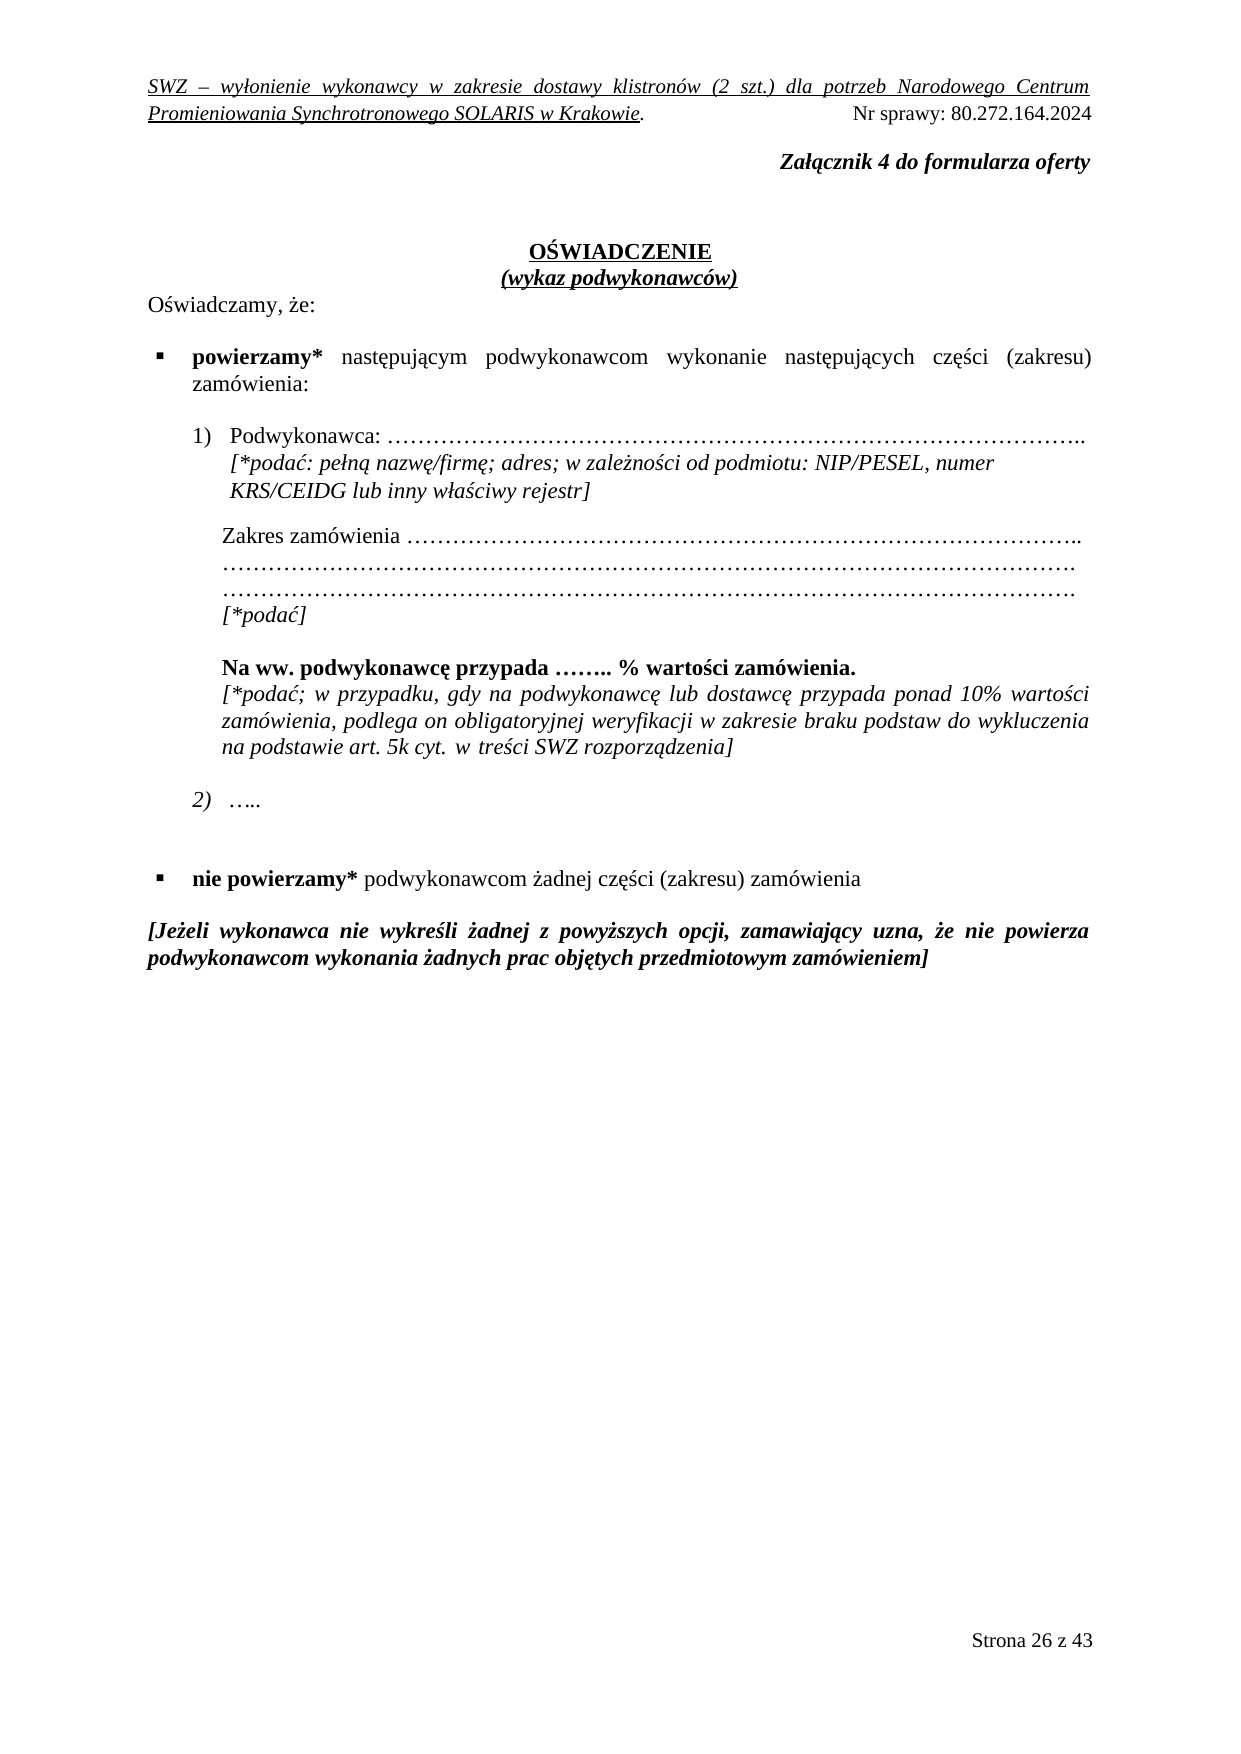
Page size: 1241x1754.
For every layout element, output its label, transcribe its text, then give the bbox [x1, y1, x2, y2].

text Oświadczamy, że: [148, 291, 1092, 317]
text [*podać: pełną nazwę/firmę; adres; w zależności od podmiotu: NIP/PESEL, numer KRS/CEIDG lub inny właściwy rejestr] [229, 449, 1092, 503]
list ….. [192, 786, 1092, 812]
text [Jeżeli wykonawca nie wykreśli żadnej z powyższych opcji, zamawiający uzna, że nie powierza podwykonawcom wykonania żadnych prac objętych przedmiotowym zamówieniem] [148, 918, 1092, 970]
list powierzamy* następującym podwykonawcom wykonanie następujących części (zakresu) zamówienia: [154, 343, 1092, 396]
text [*podać; w przypadku, gdy na podwykonawcę lub dostawcę przypada ponad 10% wartości zamówienia, podlega on obligatoryjnej weryfikacji w zakresie braku podstaw do wykluczenia na podstawie art. 5k cyt. w treści SWZ rozporządzenia] [222, 680, 1092, 759]
text OŚWIADCZENIE [148, 238, 1092, 264]
text …………………………………………………………………………………………………. [222, 549, 1092, 575]
text Na ww. podwykonawcę przypada …….. % wartości zamówienia. [222, 654, 1092, 680]
text …………………………………………………………………………………………………. [222, 575, 1092, 601]
text (wykaz podwykonawców) [148, 264, 1092, 291]
list Podwykonawca: ……………………………………………………………………………….. [192, 422, 1092, 449]
list nie powierzamy* podwykonawcom żadnej części (zakresu) zamówienia [154, 865, 1092, 891]
text Zakres zamówienia …………………………………………………………………………….. [222, 522, 1092, 549]
text [*podać] [222, 601, 1092, 628]
text Załącznik 4 do formularza oferty [148, 148, 1092, 174]
